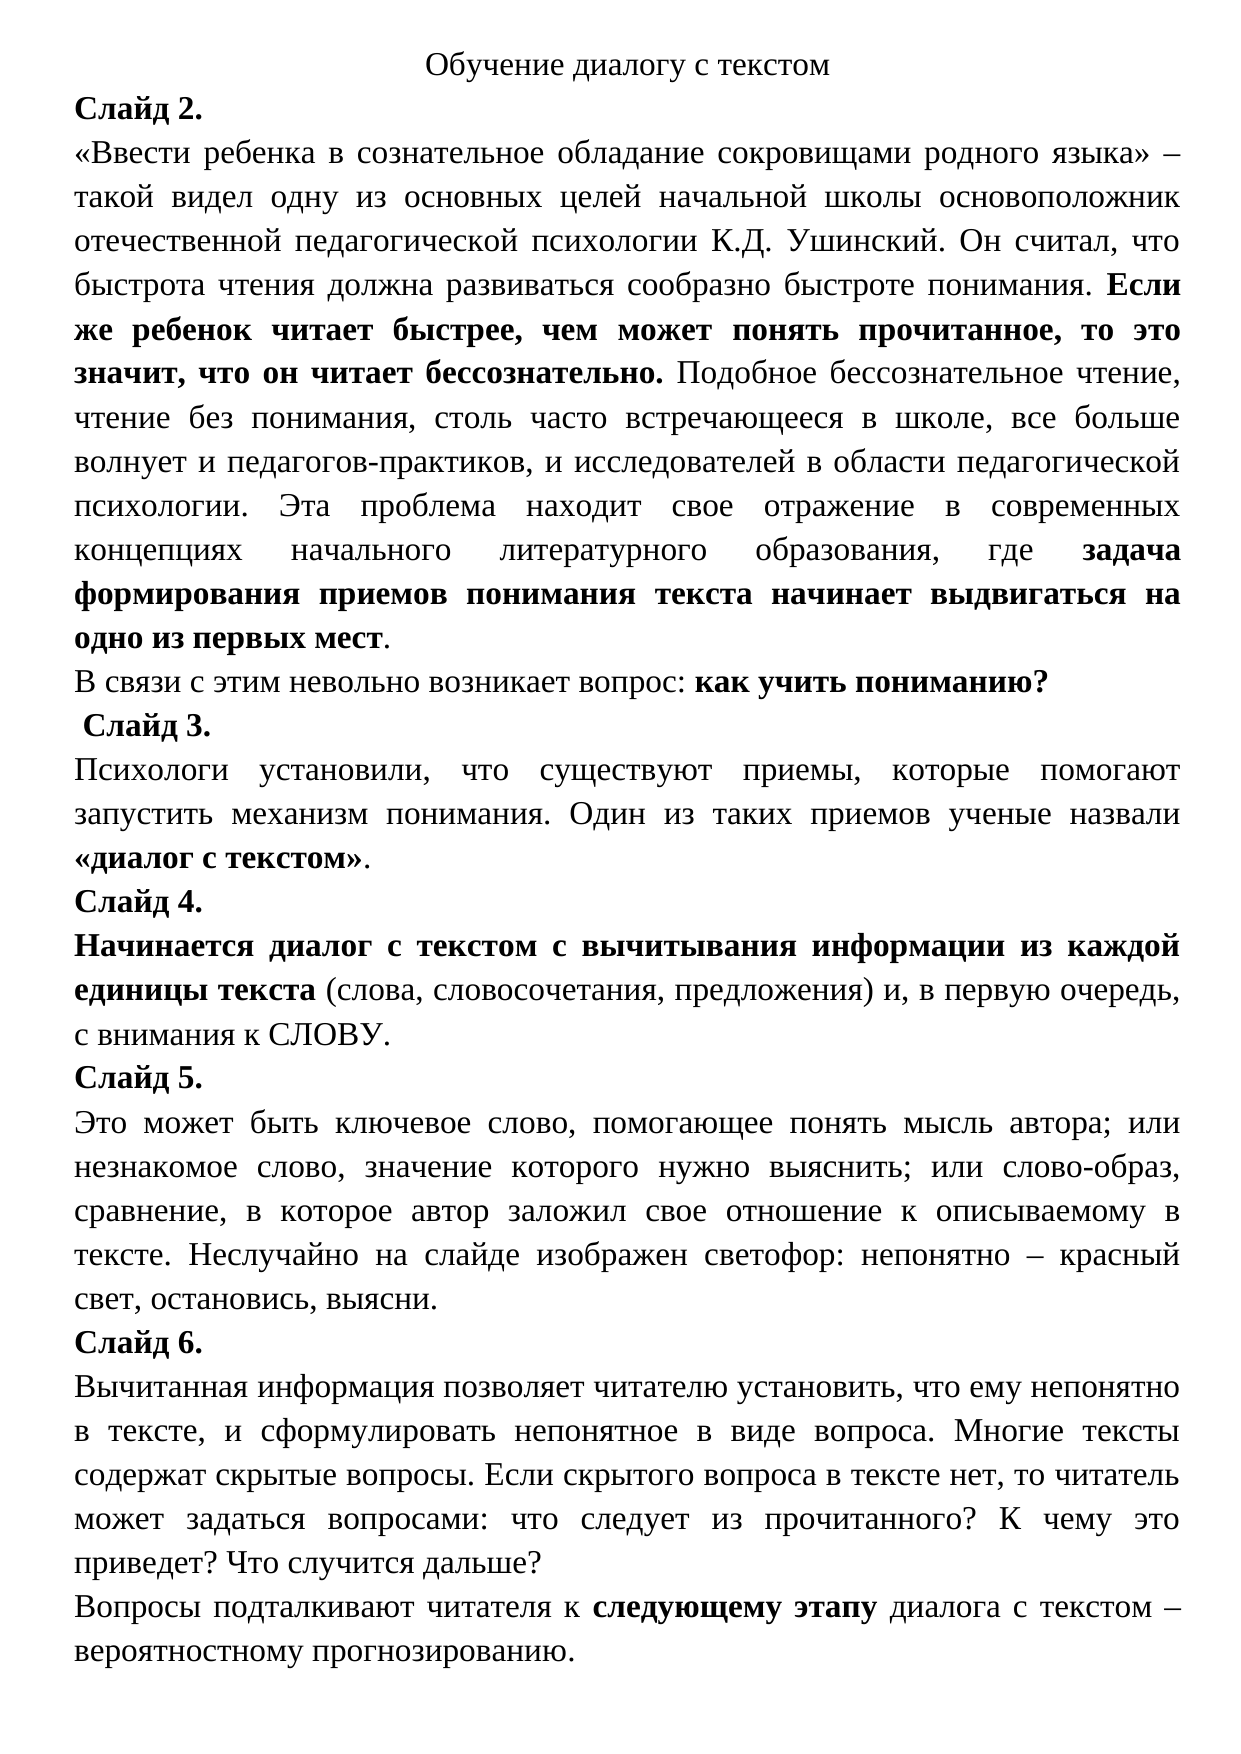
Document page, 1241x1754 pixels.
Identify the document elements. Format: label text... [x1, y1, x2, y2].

text Это может быть ключевое слово, помогающее понять мысль автора; или незнакомое слово, значение которого нужно выяснить; или слово-образ, сравнение, в которое автор заложил свое отношение к описываемому в тексте. Неслучайно на слайде изображен светофор: непонятно – красный свет, остановись, выясни. [74, 1102, 1181, 1316]
text Слайд 5. [74, 1058, 1181, 1096]
text Обучение диалогу с текстом [74, 44, 1181, 83]
text Вычитанная информация позволяет читателю установить, что ему непонятно в тексте, и сформулировать непонятное в виде вопроса. Многие тексты содержат скрытые вопросы. Если скрытого вопроса в тексте нет, то читатель может задаться вопросами: что следует из прочитанного? К чему это приведет? Что случится дальше? [74, 1366, 1181, 1581]
text Начинается диалог с текстом с вычитывания информации из каждой единицы текста (слова, словосочетания, предложения) и, в первую очередь, с внимания к СЛОВУ. [74, 926, 1181, 1052]
text Психологи установили, что существуют приемы, которые помогают запустить механизм понимания. Один из таких приемов ученые назвали «диалог с текстом». [74, 749, 1181, 876]
text «Ввести ребенка в сознательное обладание сокровищами родного языка» – такой видел одну из основных целей начальной школы основоположник отечественной педагогической психологии К.Д. Ушинский. Он считал, что быстрота чтения должна развиваться сообразно быстроте понимания. Если же ребенок читает быстрее, чем может понять прочитанное, то это значит, что он читает бессознательно. Подобное бессознательное чтение, чтение без понимания, столь часто встречающееся в школе, все больше волнует и педагогов-практиков, и исследователей в области педагогической психологии. Эта проблема находит свое отражение в современных концепциях начального литературного образования, где задача формирования приемов понимания текста начинает выдвигаться на одно из первых мест. [74, 132, 1181, 656]
text Вопросы подталкивают читателя к следующему этапу диалога с текстом – вероятностному прогнозированию. [74, 1587, 1181, 1669]
text Слайд 3. [74, 705, 1181, 744]
text Слайд 6. [74, 1322, 1181, 1361]
text В связи с этим невольно возникает вопрос: как учить пониманию? [74, 661, 1181, 699]
text Слайд 2. [74, 88, 1181, 127]
text Слайд 4. [74, 882, 1181, 920]
